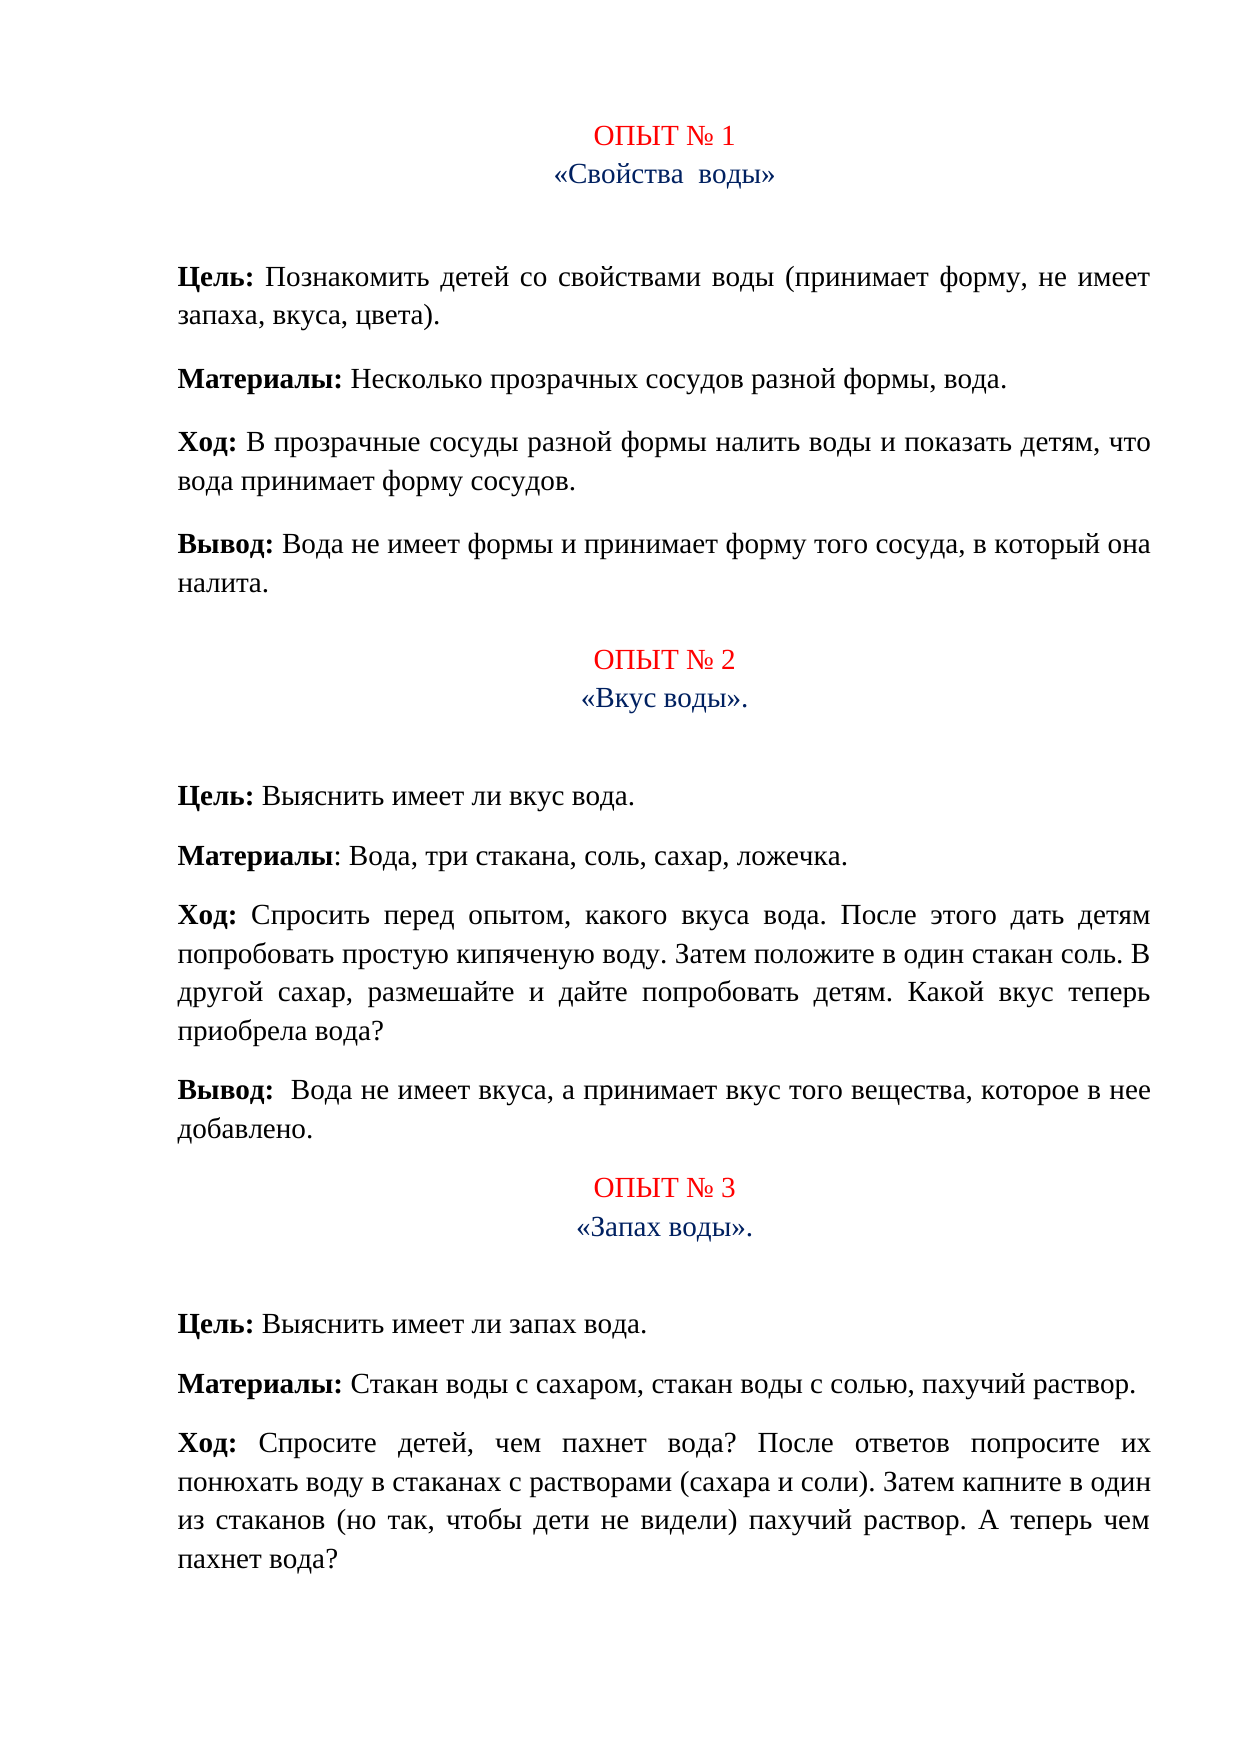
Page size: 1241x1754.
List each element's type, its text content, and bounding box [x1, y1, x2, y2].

text Вывод: Вода не имеет формы и принимает форму того сосуда, в который она налита. [177, 526, 1152, 598]
text Материалы: Несколько прозрачных сосудов разной формы, вода. [177, 361, 1152, 394]
text Цель: Познакомить детей со свойствами воды (принимает форму, не имеет запаха, вкуса, цвета). [177, 259, 1152, 331]
text Материалы: Вода, три стакана, соль, сахар, ложечка. [177, 838, 1152, 871]
text Цель: Выяснить имеет ли запах вода. [177, 1307, 1152, 1340]
text «Свойства воды» [177, 157, 1152, 190]
text Цель: Выяснить имеет ли вкус вода. [177, 778, 1152, 812]
text Ход: Спросите детей, чем пахнет вода? После ответов попросите их понюхать воду в стаканах с растворами (сахара и соли). Затем капните в один из стаканов (но так, чтобы дети не видели) пахучий раствор. А теперь чем пахнет вода? [177, 1425, 1152, 1574]
text Ход: В прозрачные сосуды разной формы налить воды и показать детям, что вода принимает форму сосудов. [177, 424, 1152, 496]
text ОПЫТ № 2 [177, 642, 1152, 676]
text «Вкус воды». [177, 681, 1152, 714]
text Материалы: Стакан воды с сахаром, стакан воды с солью, пахучий раствор. [177, 1366, 1152, 1399]
text Вывод: Вода не имеет вкуса, а принимает вкус того вещества, которое в нее добавлено. [177, 1072, 1152, 1144]
text ОПЫТ № 1 [177, 118, 1152, 152]
text «Запах воды». [177, 1209, 1152, 1242]
text Ход: Спросить перед опытом, какого вкуса вода. После этого дать детям попробовать простую кипяченую воду. Затем положите в один стакан соль. В другой сахар, размешайте и дайте попробовать детям. Какой вкус теперь приобрела вода? [177, 897, 1152, 1046]
text ОПЫТ № 3 [177, 1170, 1152, 1204]
